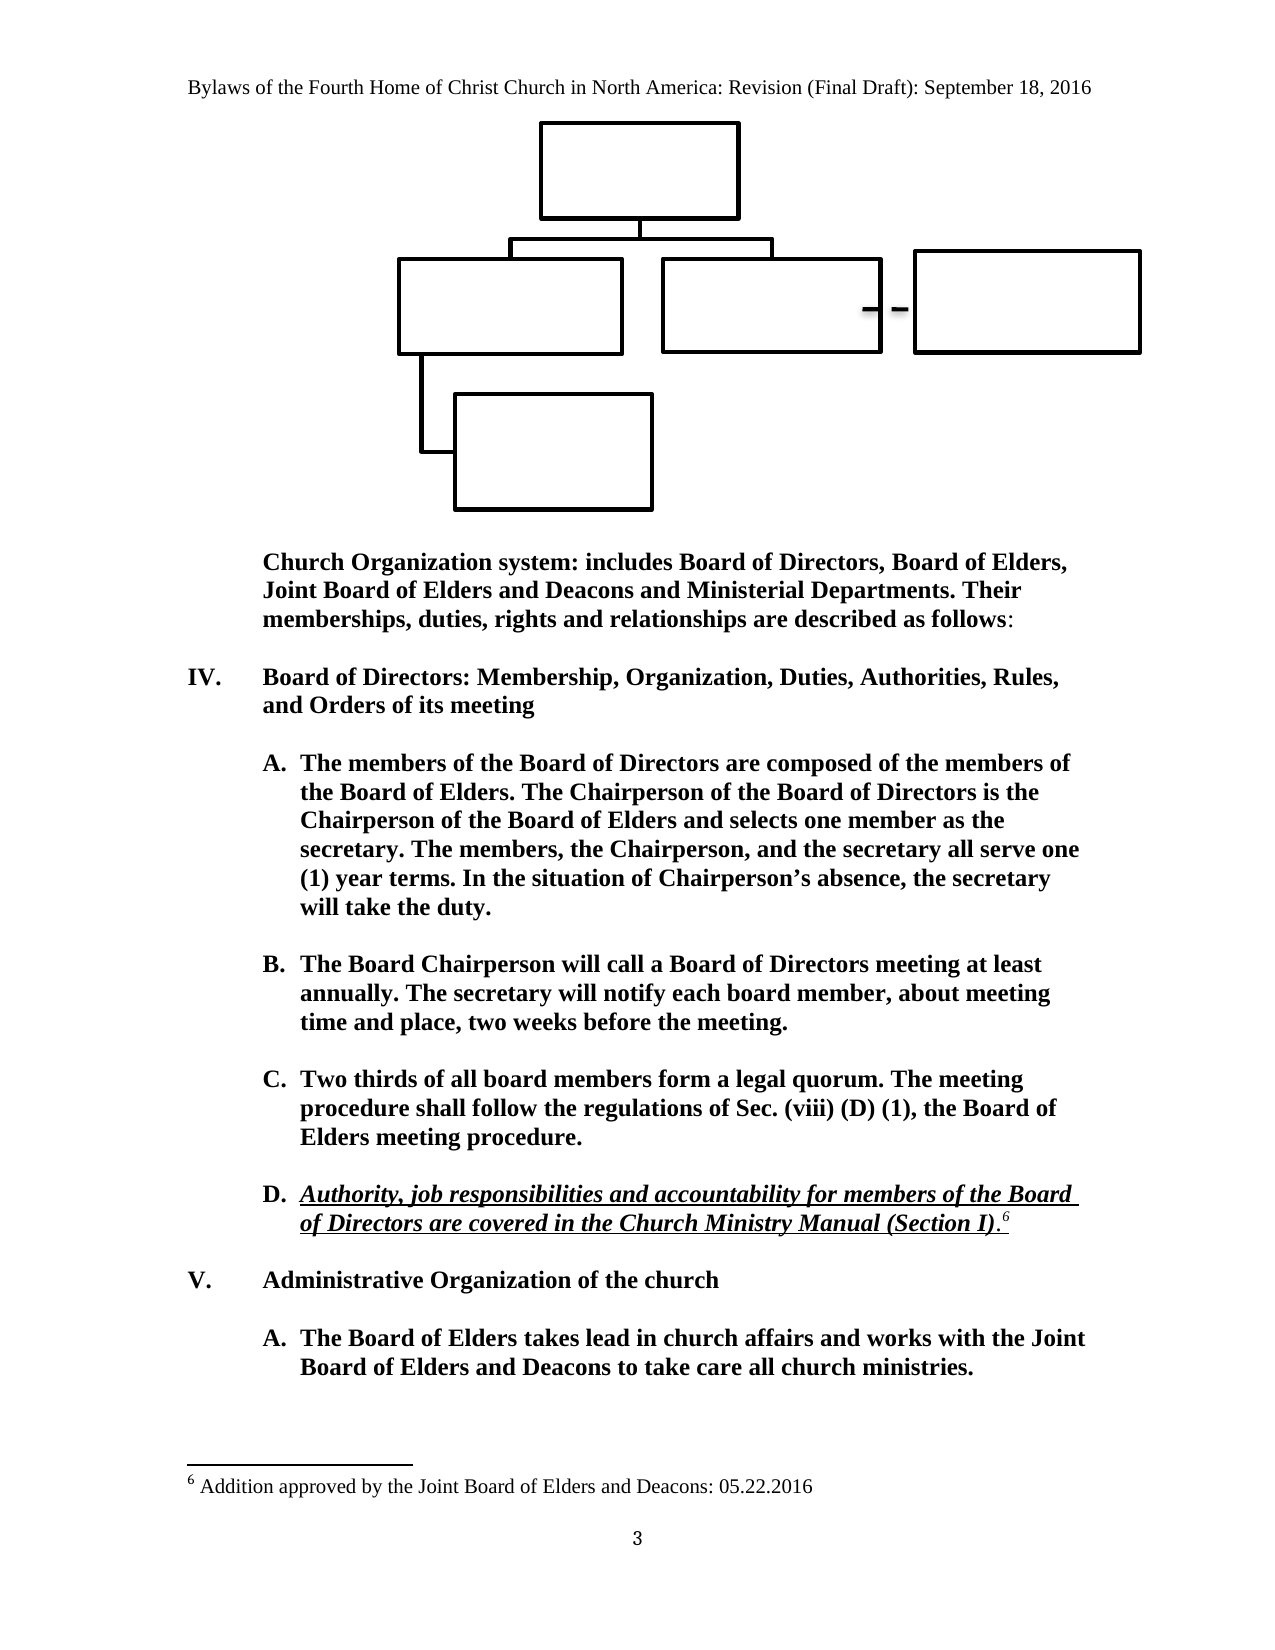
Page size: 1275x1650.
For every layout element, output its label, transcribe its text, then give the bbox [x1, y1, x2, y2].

list Two thirds of all board members form a legal quorum. The meeting procedure shall follow the regulations of Sec. (viii) (D) (1), the Board of Elders meeting procedure. [262, 1064, 1087, 1150]
list Authority, job responsibilities and accountability for members of the Board of Directors are covered in the Church Ministry Manual (Section I). [262, 1179, 1087, 1237]
text IV. Board of Directors: Membership, Organization, Duties, Authorities, Rules, and Orders of its meeting [187, 662, 1087, 719]
list The members of the Board of Directors are composed of the members of the Board of Elders. The Chairperson of the Board of Directors is the Chairperson of the Board of Elders and selects one member as the secretary. The members, the Chairperson, and the secretary all serve one (1) year terms. In the situation of Chairperson’s absence, the secretary will take the duty. [262, 748, 1087, 920]
list The Board of Elders takes lead in church affairs and works with the Joint Board of Elders and Deacons to take care all church ministries. [262, 1323, 1087, 1380]
text V. Administrative Organization of the church [187, 1265, 1087, 1294]
list The Board Chairperson will call a Board of Directors meeting at least annually. The secretary will notify each board member, about meeting time and place, two weeks before the meeting. [262, 949, 1087, 1035]
text Church Organization system: includes Board of Directors, Board of Elders, Joint Board of Elders and Deacons and Ministerial Departments. Their memberships, duties, rights and relationships are described as follows: [262, 547, 1087, 633]
